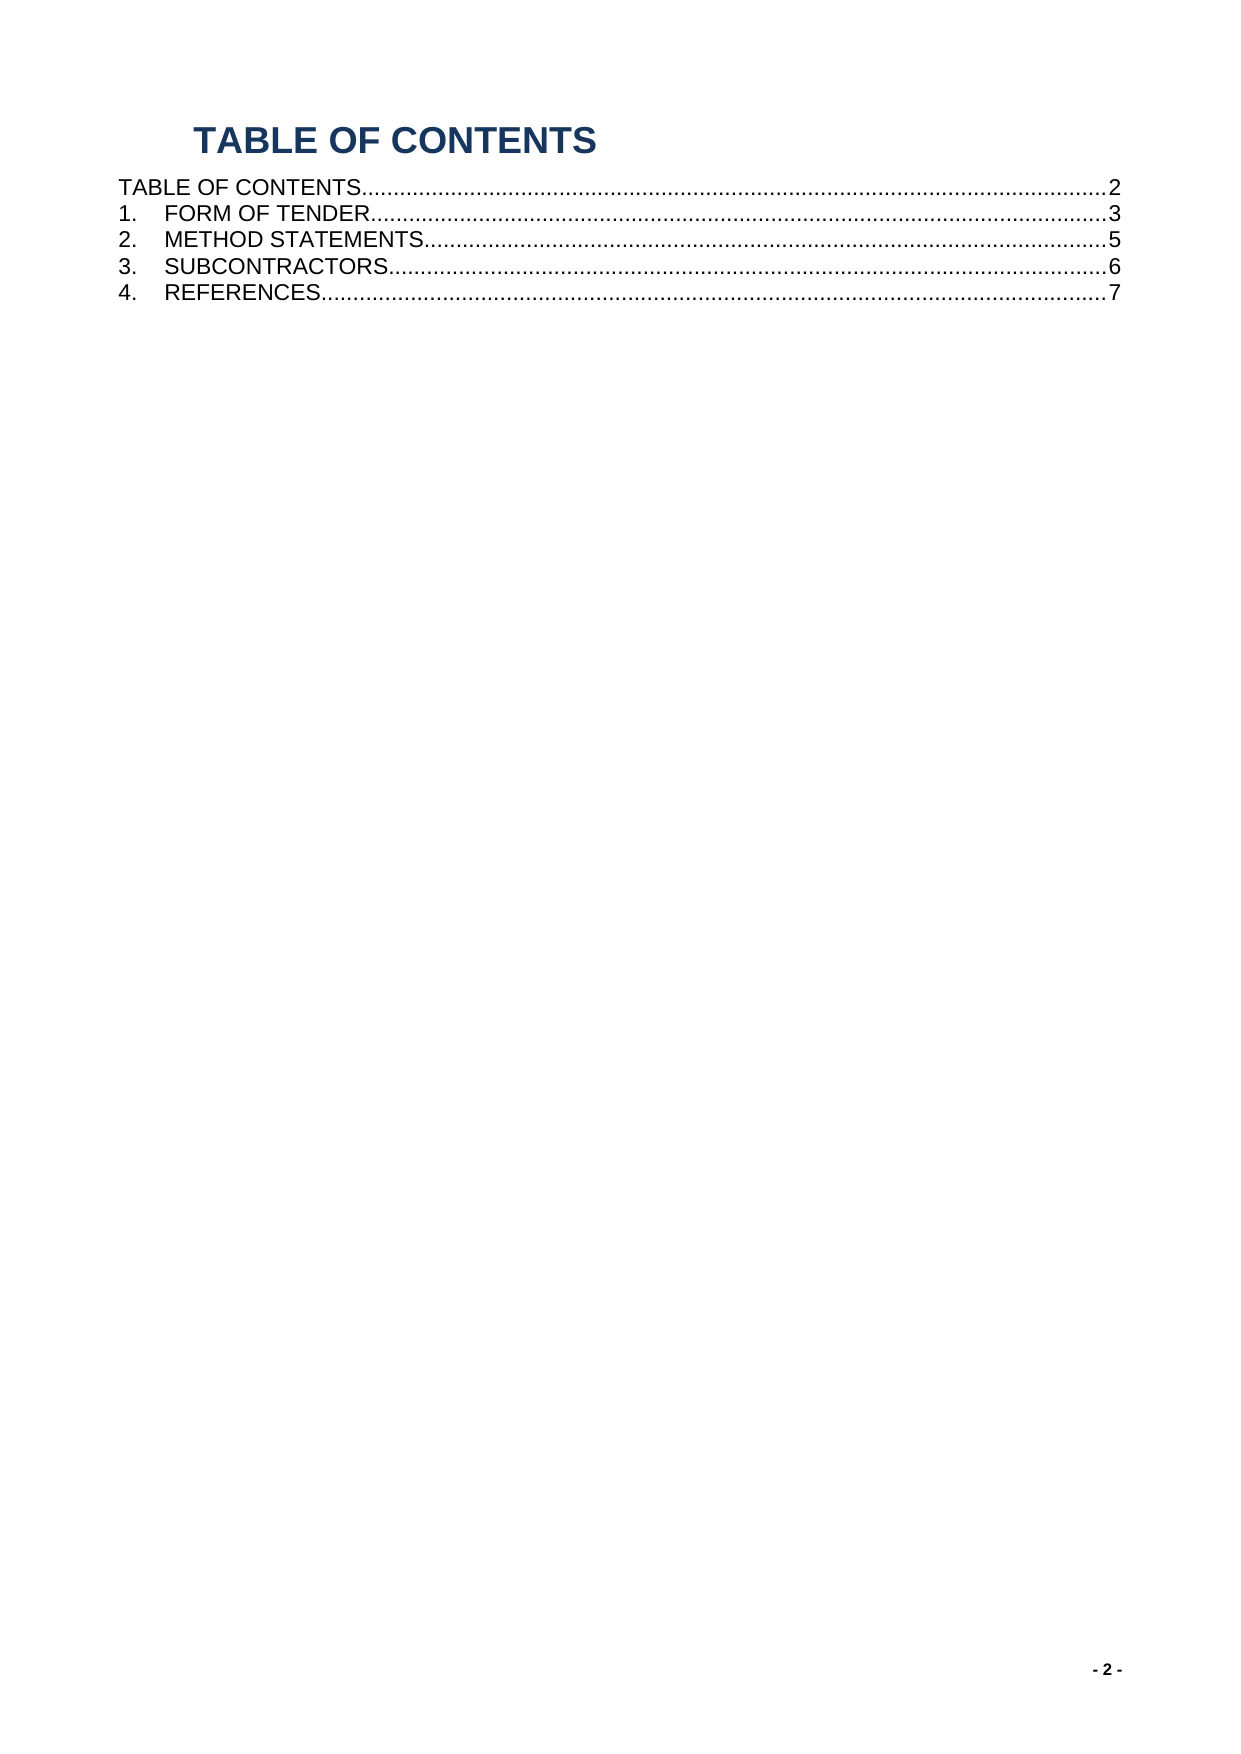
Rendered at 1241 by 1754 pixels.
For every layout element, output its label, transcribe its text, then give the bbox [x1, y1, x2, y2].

text 1. FORM OF TENDER 3 [118, 200, 1122, 226]
subtitle TABLE OF CONTENTS [193, 118, 1122, 161]
text TABLE OF CONTENTS 2 [118, 174, 1122, 200]
text 3. SUBCONTRACTORS 6 [118, 253, 1122, 279]
text 2. METHOD STATEMENTS 5 [118, 226, 1122, 253]
text 4. REFERENCES 7 [118, 279, 1122, 306]
